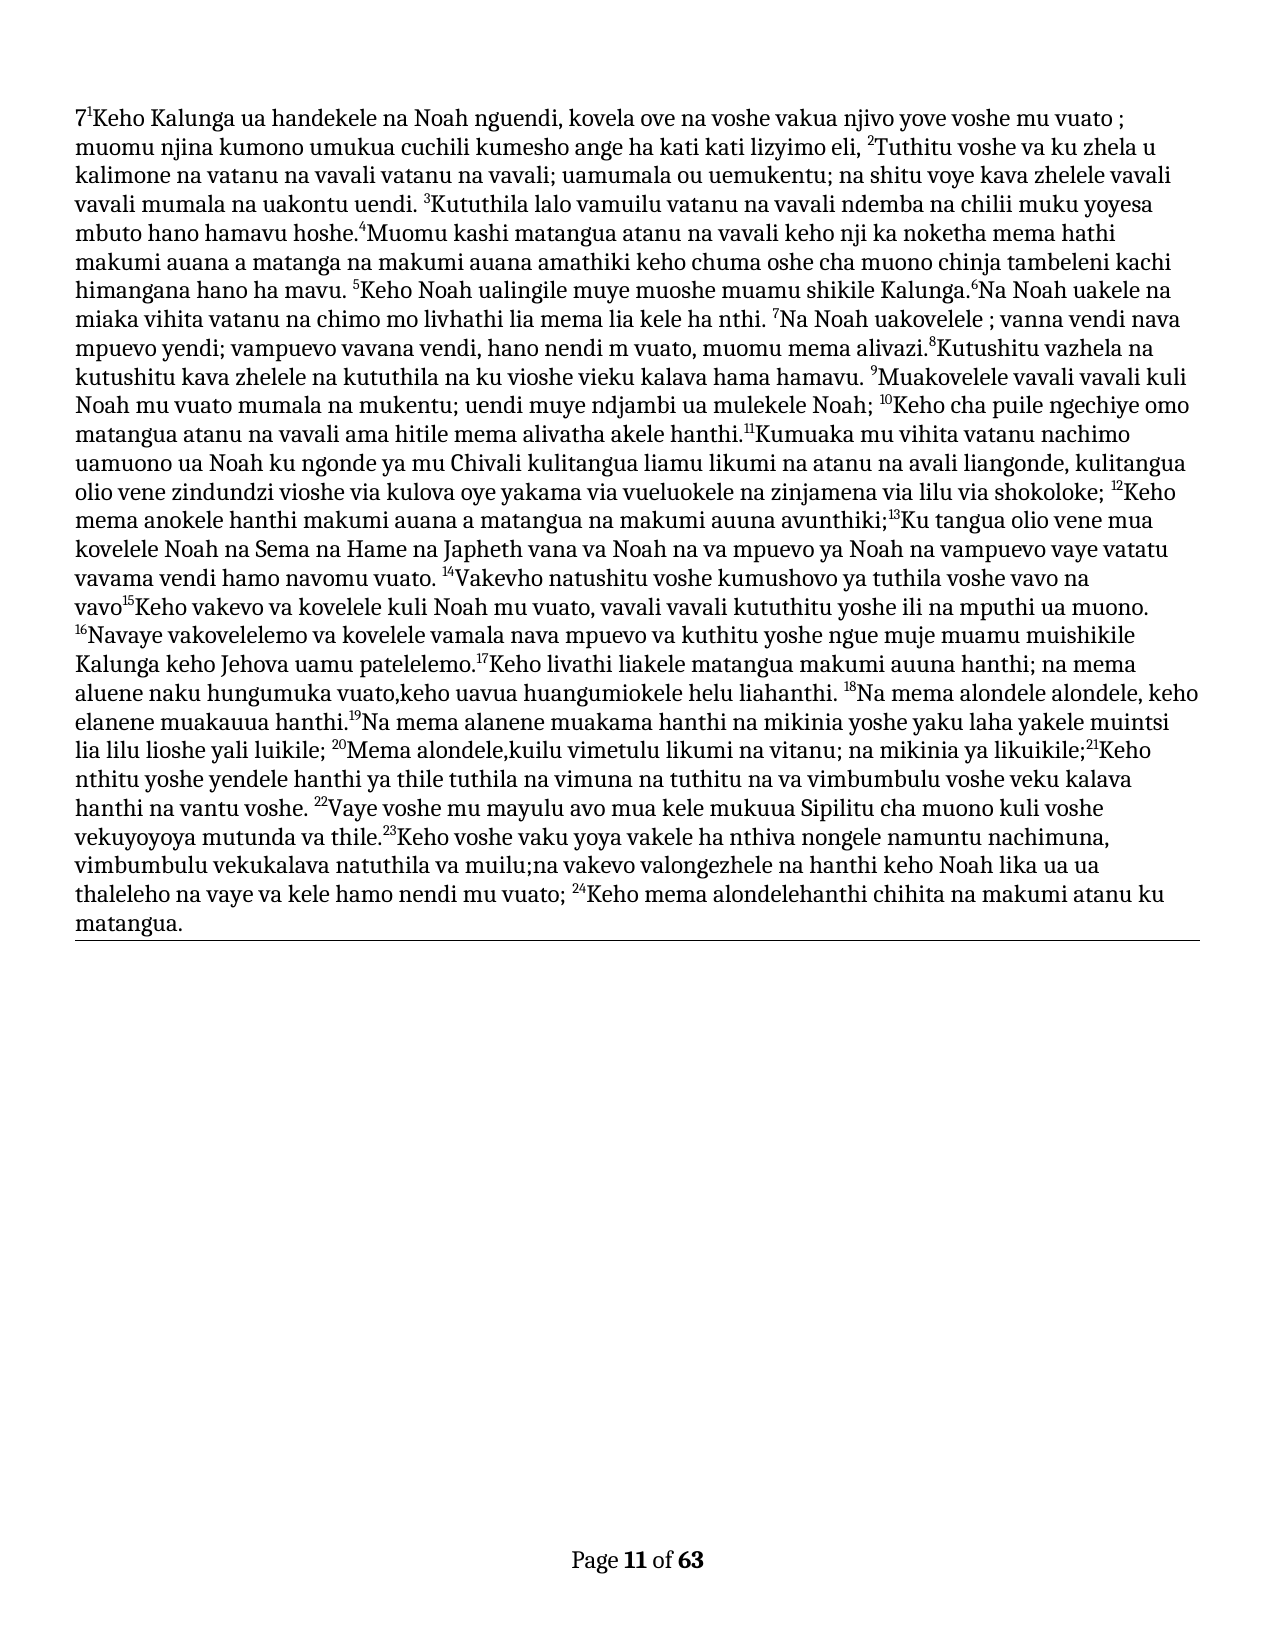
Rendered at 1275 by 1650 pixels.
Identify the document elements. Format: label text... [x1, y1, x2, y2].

text 71Keho Kalunga ua handekele na Noah nguendi, kovela ove na voshe vakua njivo yove voshe mu vuato ; muomu njina kumono umukua cuchili kumesho ange ha kati kati lizyimo eli, 2Tuthitu voshe va ku zhela u kalimone na vatanu na vavali vatanu na vavali; uamumala ou uemukentu; na shitu voye kava zhelele vavali vavali mumala na uakontu uendi. 3Kututhila lalo vamuilu vatanu na vavali ndemba na chilii muku yoyesa mbuto hano hamavu hoshe.4Muomu kashi matangua atanu na vavali keho nji ka noketha mema hathi makumi auana a matanga na makumi auana amathiki keho chuma oshe cha muono chinja tambeleni kachi himangana hano ha mavu. 5Keho Noah ualingile muye muoshe muamu shikile Kalunga.6Na Noah uakele na miaka vihita vatanu na chimo mo livhathi lia mema lia kele ha nthi. 7Na Noah uakovelele ; vanna vendi nava mpuevo yendi; vampuevo vavana vendi, hano nendi m vuato, muomu mema alivazi.8Kutushitu vazhela na kutushitu kava zhelele na kututhila na ku vioshe vieku kalava hama hamavu. 9Muakovelele vavali vavali kuli Noah mu vuato mumala na mukentu; uendi muye ndjambi ua mulekele Noah; 10Keho cha puile ngechiye omo matangua atanu na vavali ama hitile mema alivatha akele hanthi.11Kumuaka mu vihita vatanu nachimo uamuono ua Noah ku ngonde ya mu Chivali kulitangua liamu likumi na atanu na avali liangonde, kulitangua olio vene zindundzi vioshe via kulova oye yakama via vueluokele na zinjamena via lilu via shokoloke; 12Keho mema anokele hanthi makumi auana a matangua na makumi auuna avunthiki;13Ku tangua olio vene mua kovelele Noah na Sema na Hame na Japheth vana va Noah na va mpuevo ya Noah na vampuevo vaye vatatu vavama vendi hamo navomu vuato. 14Vakevho natushitu voshe kumushovo ya tuthila voshe vavo na vavo15Keho vakevo va kovelele kuli Noah mu vuato, vavali vavali kututhitu yoshe ili na mputhi ua muono. 16Navaye vakovelelemo va kovelele vamala nava mpuevo va kuthitu yoshe ngue muje muamu muishikile Kalunga keho Jehova uamu patelelemo.17Keho livathi liakele matangua makumi auuna hanthi; na mema aluene naku hungumuka vuato,keho uavua huangumiokele helu liahanthi. 18Na mema alondele alondele, keho elanene muakauua hanthi.19Na mema alanene muakama hanthi na mikinia yoshe yaku laha yakele muintsi lia lilu lioshe yali luikile; 20Mema alondele,kuilu vimetulu likumi na vitanu; na mikinia ya likuikile;21Keho nthitu yoshe yendele hanthi ya thile tuthila na vimuna na tuthitu na va vimbumbulu voshe veku kalava hanthi na vantu voshe. 22Vaye voshe mu mayulu avo mua kele mukuua Sipilitu cha muono kuli voshe vekuyoyoya mutunda va thile.23Keho voshe vaku yoya vakele ha nthiva nongele namuntu nachimuna, vimbumbulu vekukalava natuthila va muilu;na vakevo valongezhele na hanthi keho Noah lika ua ua thaleleho na vaye va kele hamo nendi mu vuato; 24Keho mema alondelehanthi chihita na makumi atanu ku matangua. [75, 104, 1200, 940]
